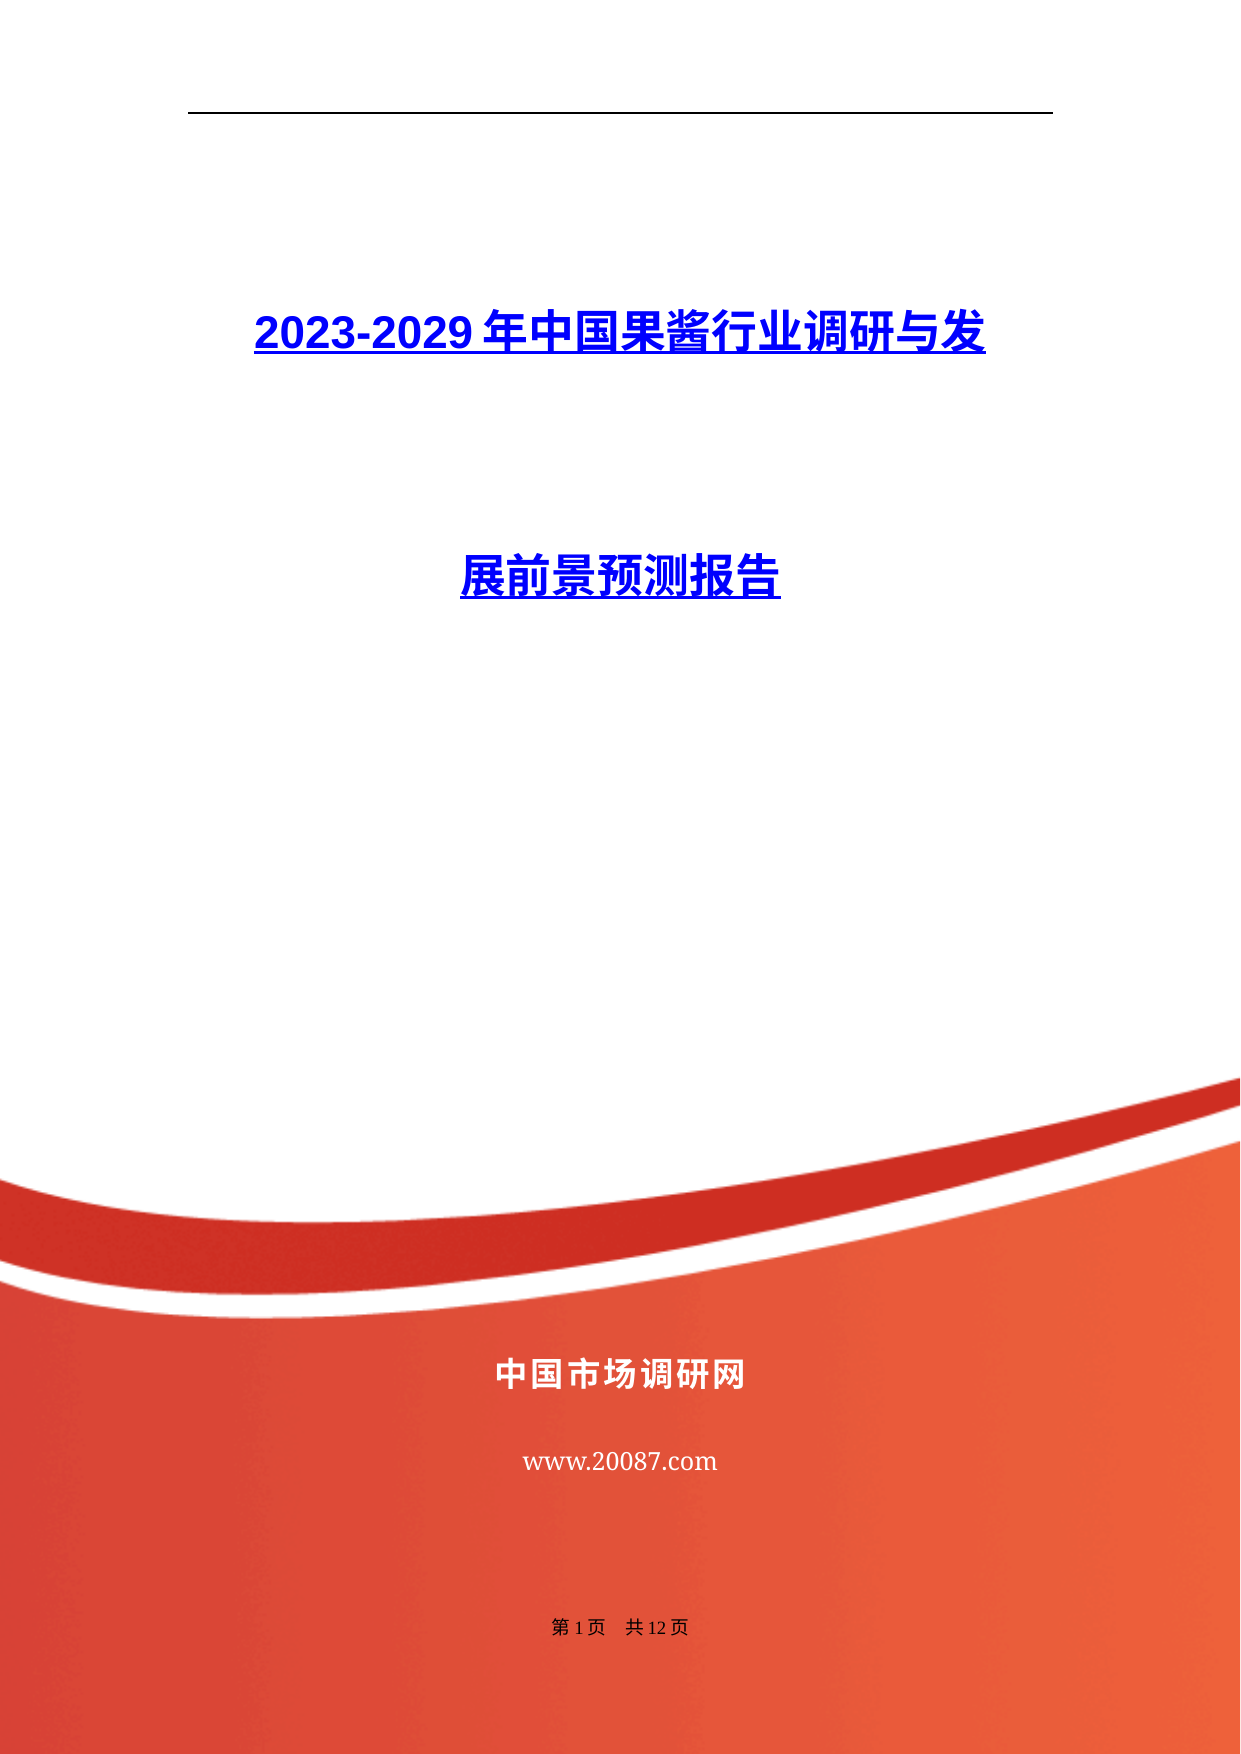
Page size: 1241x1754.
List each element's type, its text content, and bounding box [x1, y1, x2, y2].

table_header 2023-2029年中国果酱行业调研与发展前景预测报告 [188, 207, 1053, 773]
text www.20087.com [187, 1428, 1053, 1493]
subtitle 中国市场调研网 [187, 1339, 1053, 1404]
picture [0, 1006, 1241, 1754]
